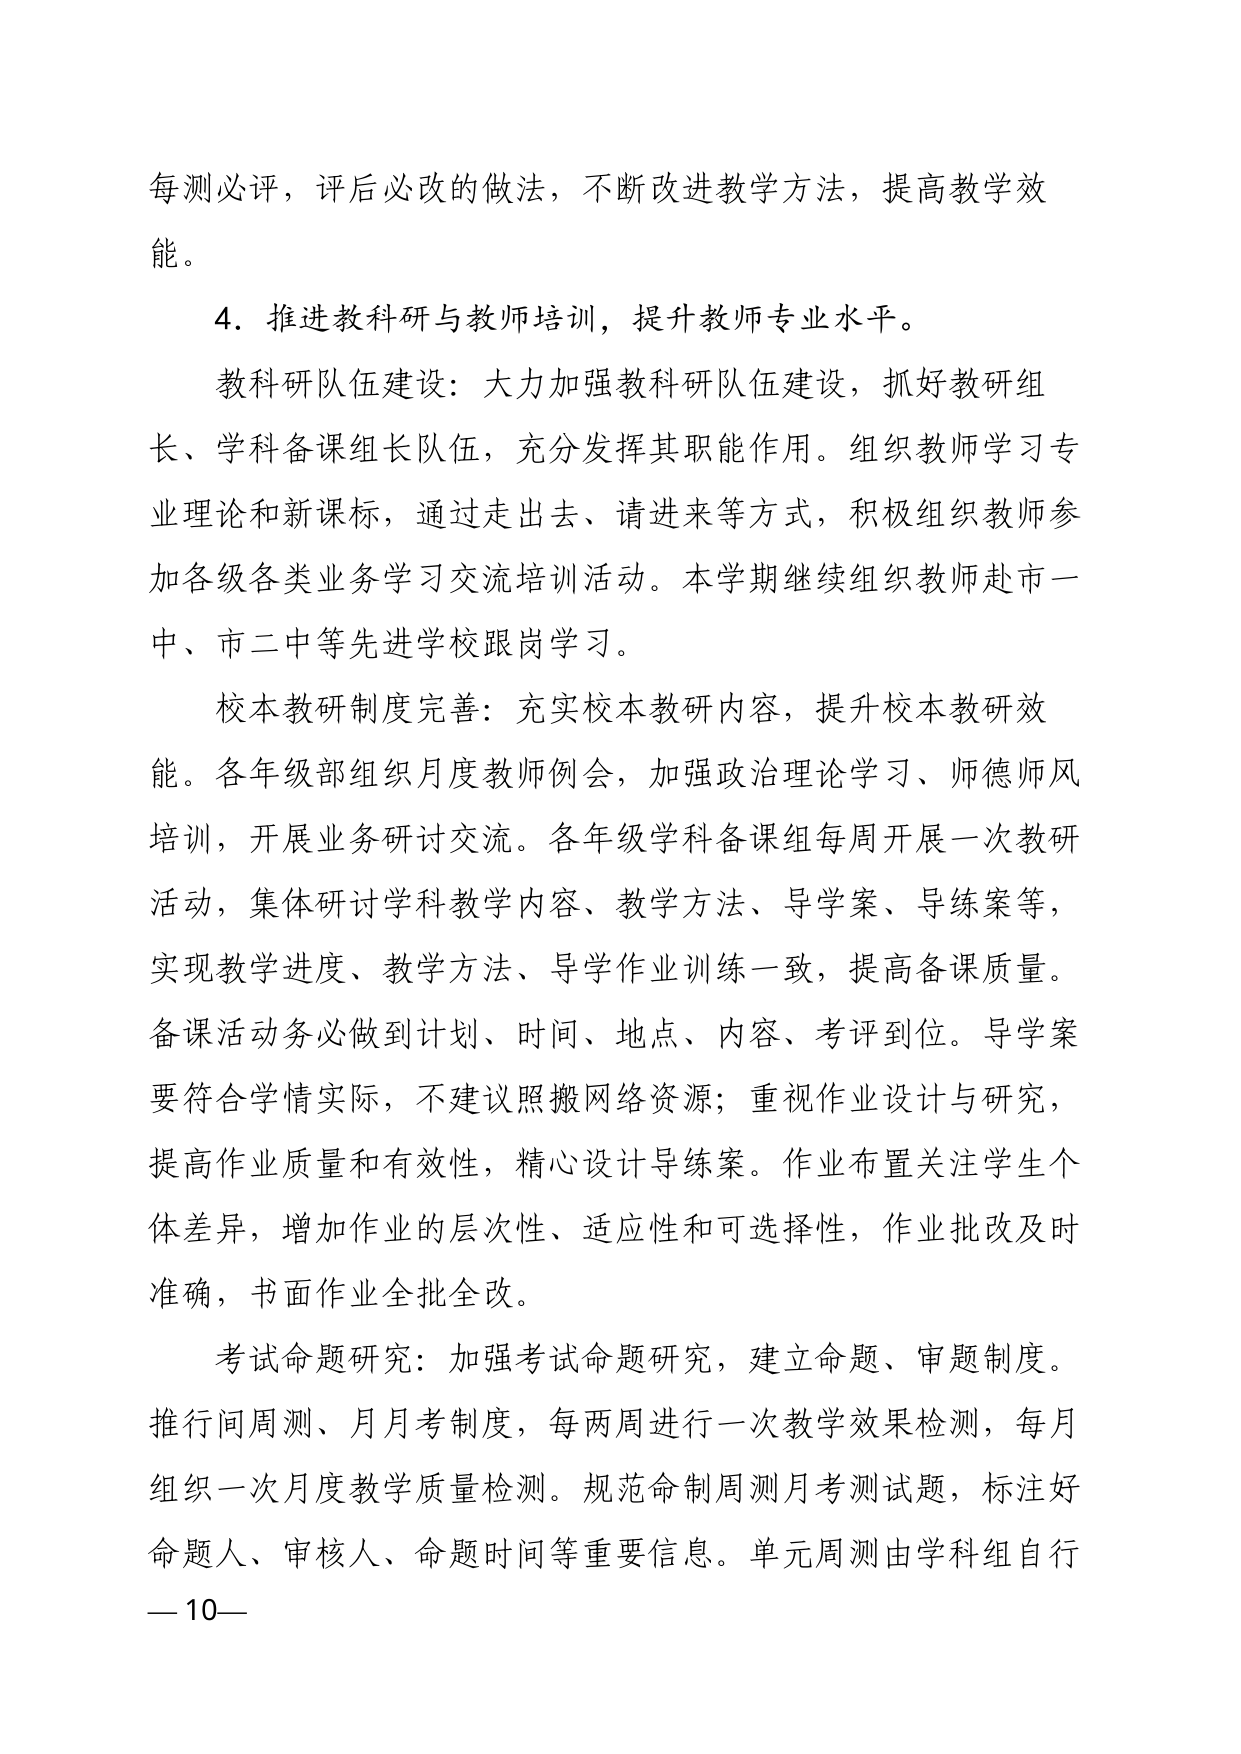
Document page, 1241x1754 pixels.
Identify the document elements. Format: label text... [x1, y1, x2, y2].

text 4．推进教科研与教师培训，提升教师专业水平。 [148, 283, 1092, 348]
text 校本教研制度完善：充实校本教研内容，提升校本教研效能。各年级部组织月度教师例会，加强政治理论学习、师德师风培训，开展业务研讨交流。各年级学科备课组每周开展一次教研活动，集体研讨学科教学内容、教学方法、导学案、导练案等，实现教学进度、教学方法、导学作业训练一致，提高备课质量。备课活动务必做到计划、时间、地点、内容、考评到位。导学案要符合学情实际，不建议照搬网络资源；重视作业设计与研究，提高作业质量和有效性，精心设计导练案。作业布置关注学生个体差异，增加作业的层次性、适应性和可选择性，作业批改及时准确，书面作业全批全改。 [148, 673, 1108, 1323]
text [148, 153, 1108, 283]
text 教科研队伍建设：大力加强教科研队伍建设，抓好教研组长、学科备课组长队伍，充分发挥其职能作用。组织教师学习专业理论和新课标，通过走出去、请进来等方式，积极组织教师参加各级各类业务学习交流培训活动。本学期继续组织教师赴市一中、市二中等先进学校跟岗学习。 [148, 348, 1108, 673]
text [148, 1323, 1108, 1583]
